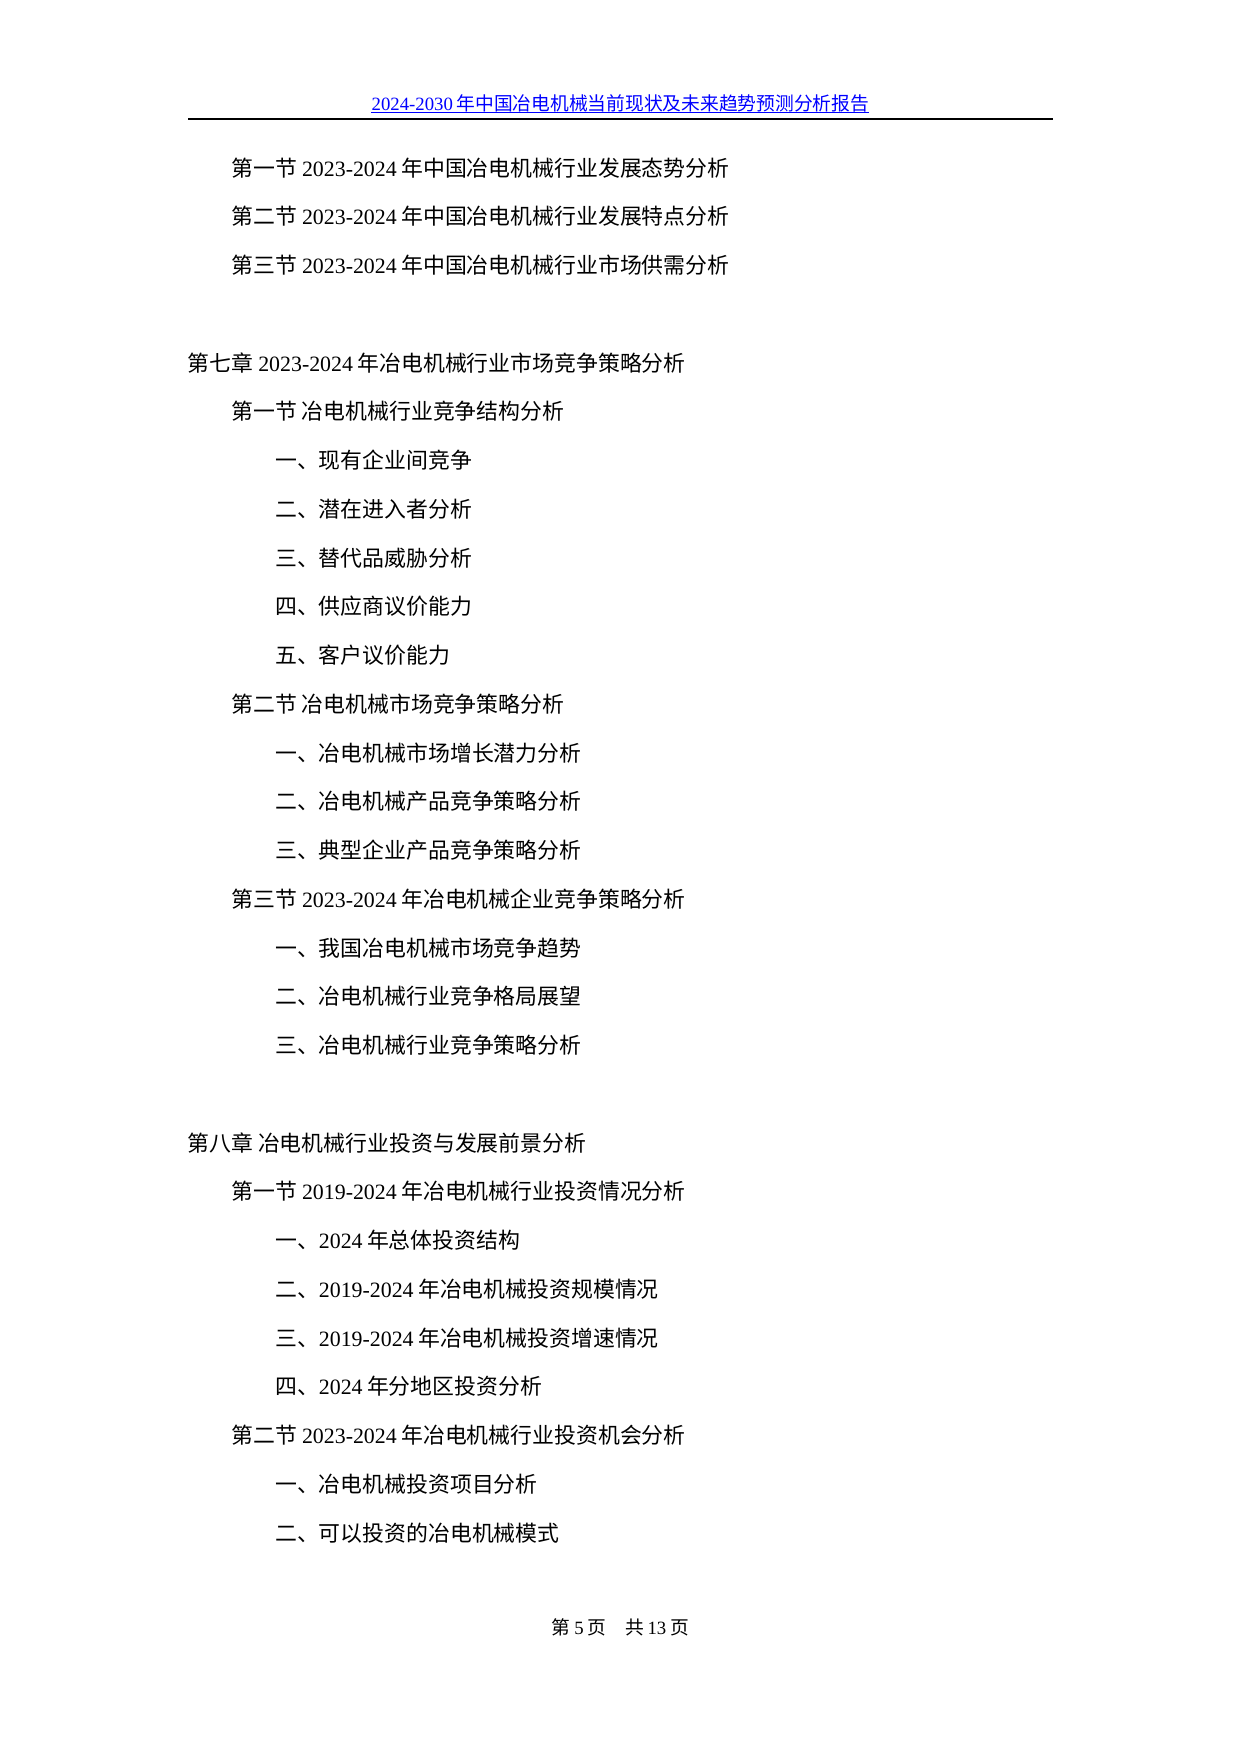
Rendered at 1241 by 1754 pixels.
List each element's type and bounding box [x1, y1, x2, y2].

text [187, 150, 1053, 1548]
